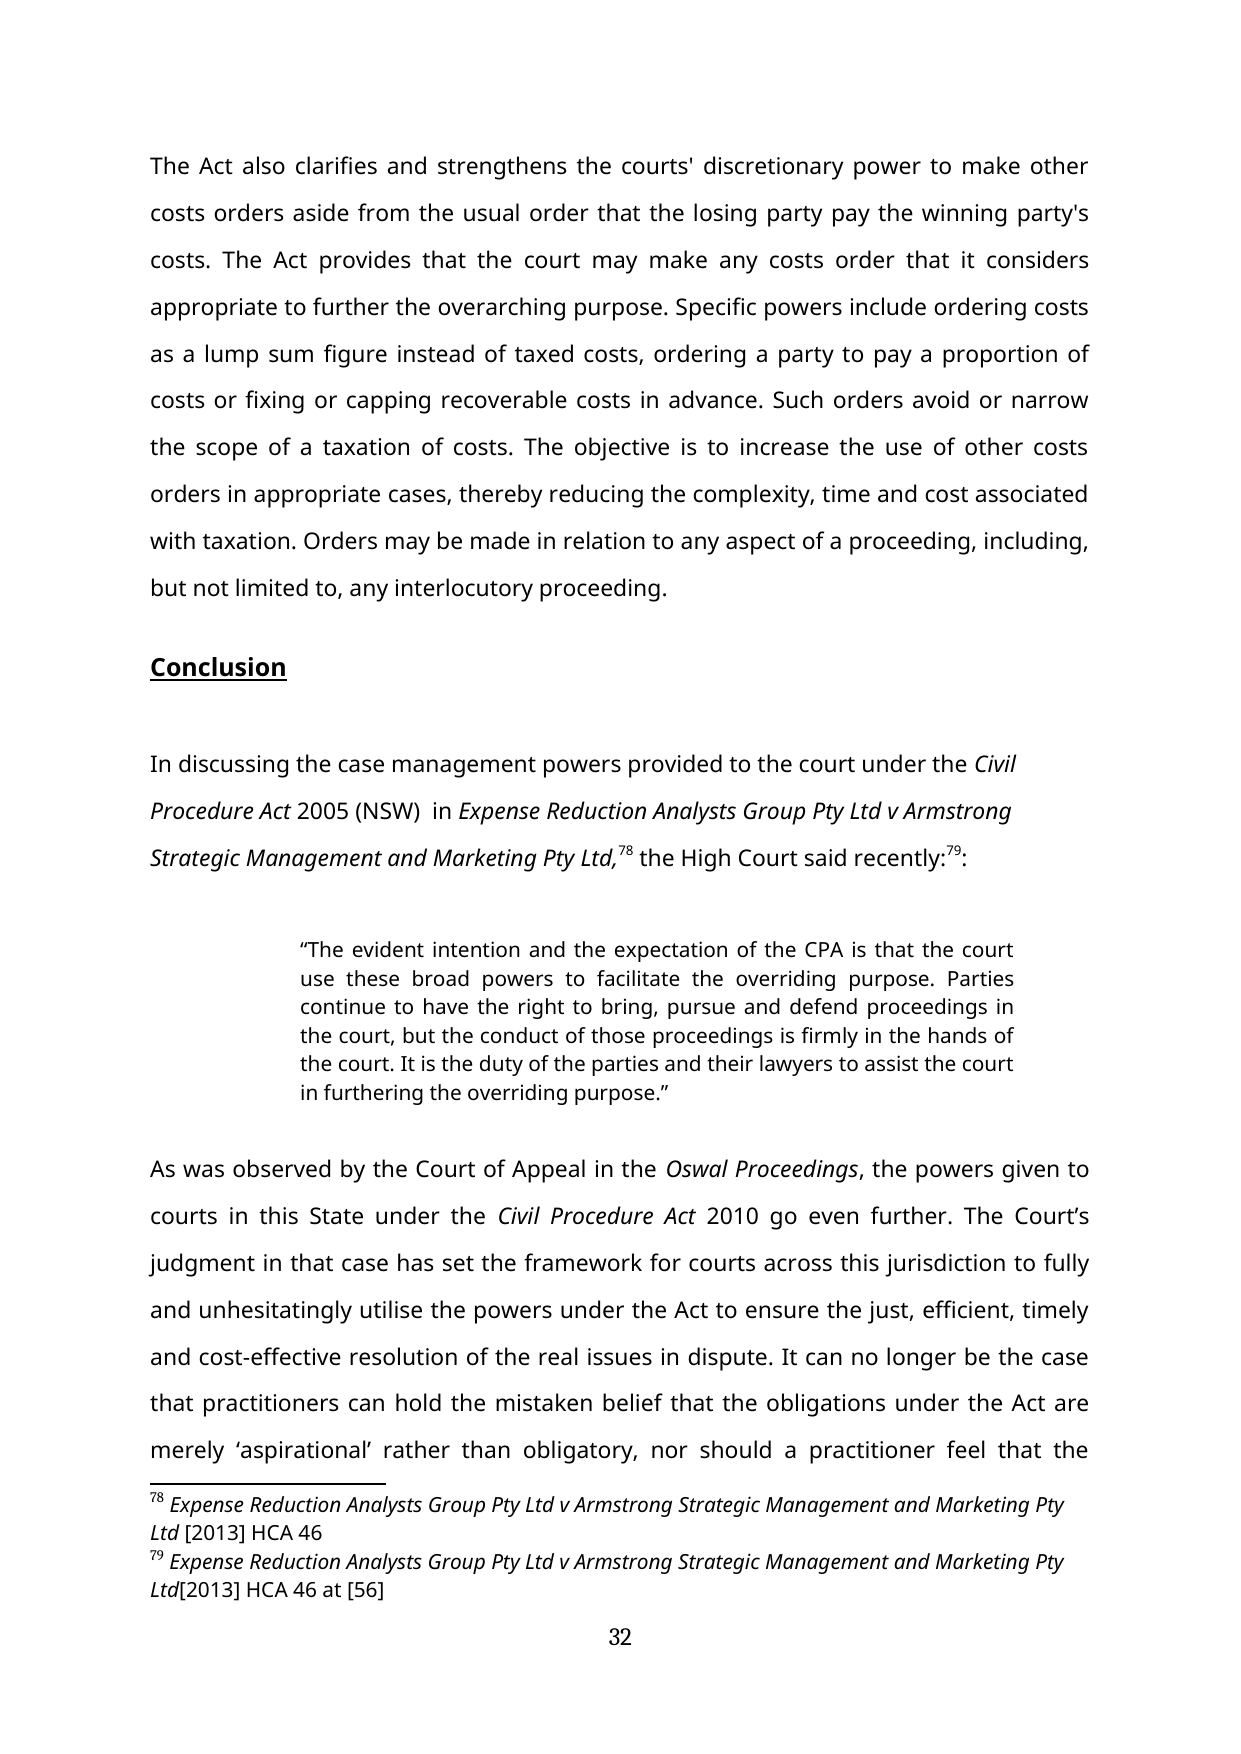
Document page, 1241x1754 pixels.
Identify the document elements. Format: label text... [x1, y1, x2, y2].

text Conclusion [150, 650, 1090, 684]
text “The evident intention and the expectation of the CPA is that the court use these broad powers to facilitate the overriding purpose. Parties continue to have the right to bring, pursue and defend proceedings in the court, but the conduct of those proceedings is firmly in the hands of the court. It is the duty of the parties and their lawyers to assist the court in furthering the overriding purpose.” [300, 935, 1015, 1106]
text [150, 1153, 1090, 1465]
text In discussing the case management powers provided to the court under the Civil Procedure Act 2005 (NSW) in Expense Reduction Analysts Group Pty Ltd v Armstrong Strategic Management and Marketing Pty Ltd, the High Court said recently:: [150, 748, 1090, 873]
text The Act also clarifies and strengthens the courts' discretionary power to make other costs orders aside from the usual order that the losing party pay the winning party's costs. The Act provides that the court may make any costs order that it considers appropriate to further the overarching purpose. Specific powers include ordering costs as a lump sum figure instead of taxed costs, ordering a party to pay a proportion of costs or fixing or capping recoverable costs in advance. Such orders avoid or narrow the scope of a taxation of costs. The objective is to increase the use of other costs orders in appropriate cases, thereby reducing the complexity, time and cost associated with taxation. Orders may be made in relation to any aspect of a proceeding, including, but not limited to, any interlocutory proceeding. [150, 150, 1090, 603]
